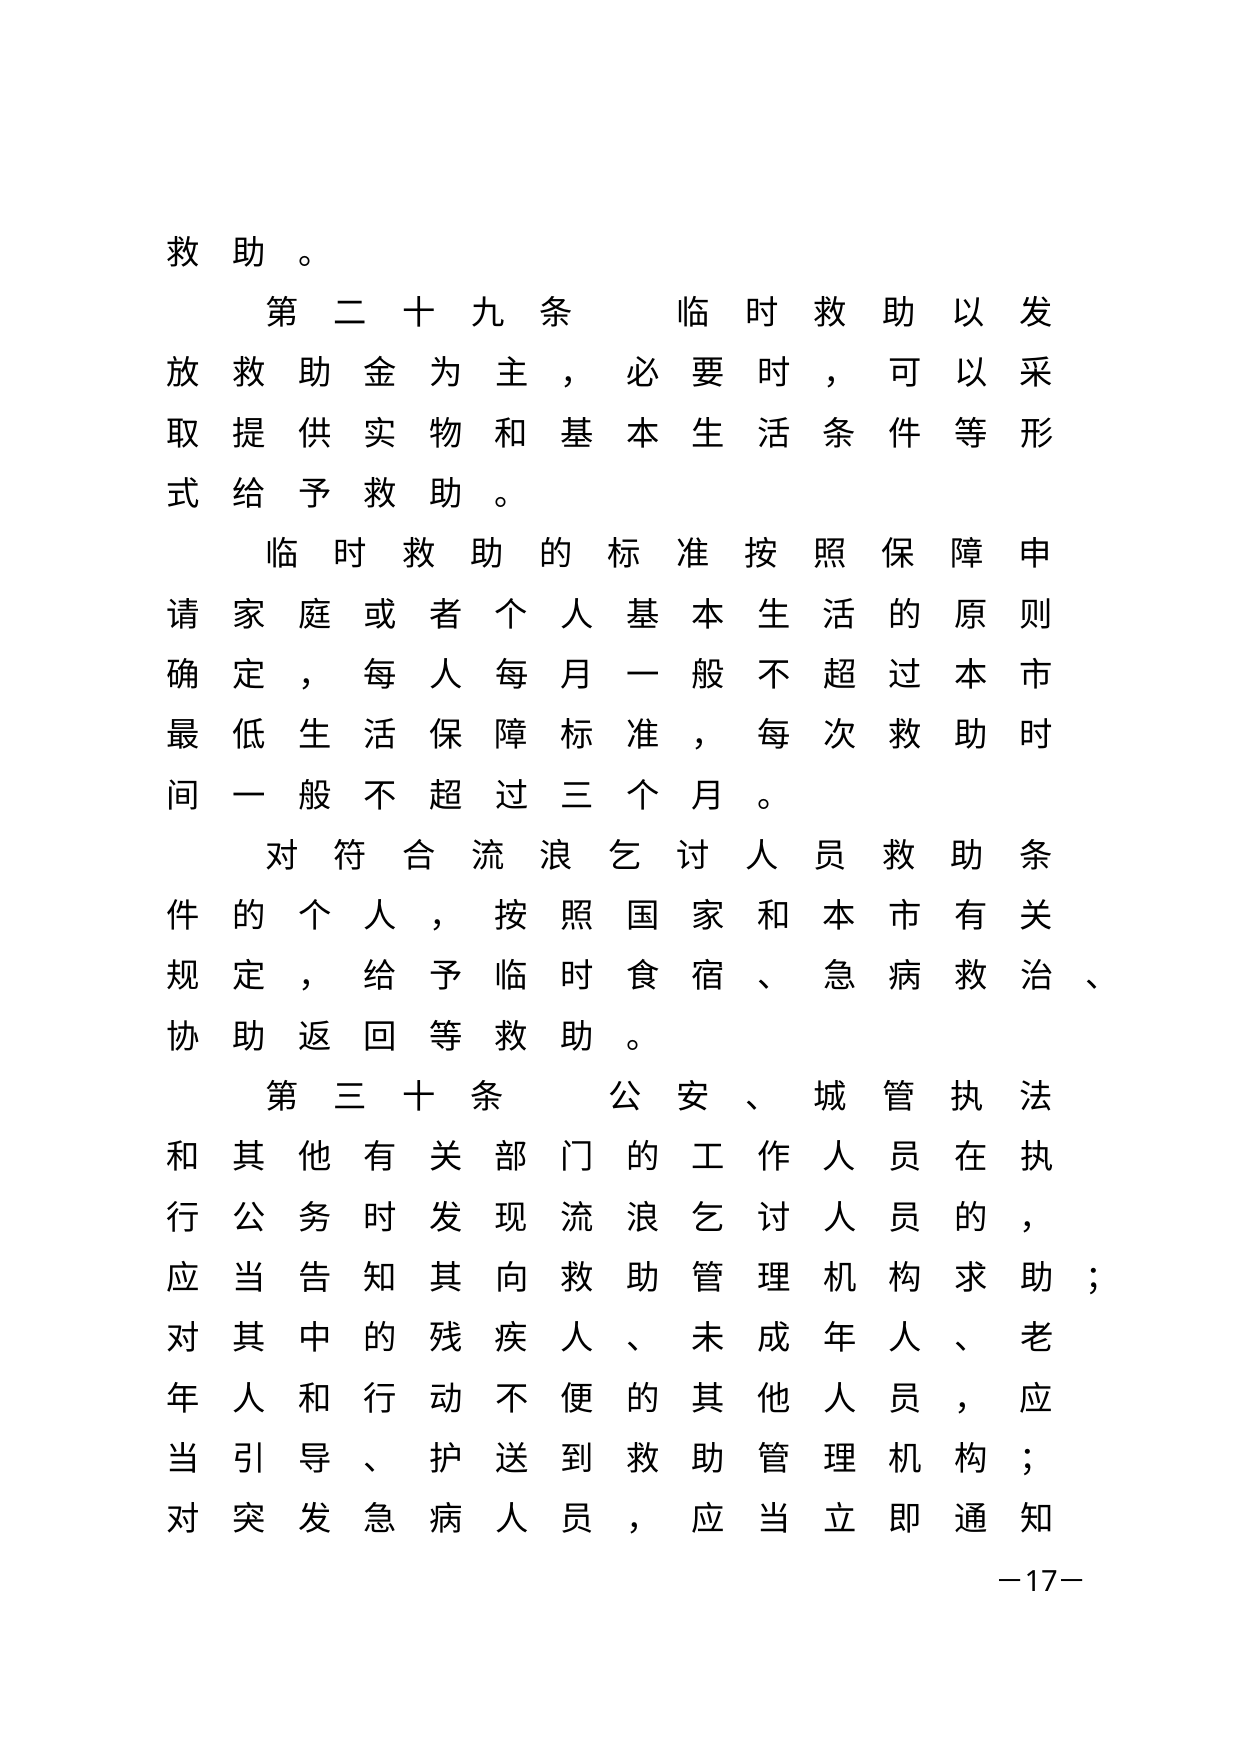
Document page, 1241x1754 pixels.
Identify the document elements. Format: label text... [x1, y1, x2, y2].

text 第三十条 公安、城管执法和其他有关部门的工作人员在执行公务时发现流浪乞讨人员的，应当告知其向救助管理机构求助；对其中的残疾人、未成年人、老年人和行动不便的其他人员，应当引导、护送到救助管理机构；对突发急病人员，应当立即通知急救机构进行救治，并将有关信息通报救助管理机构。 [167, 1064, 1085, 1546]
text 对符合流浪乞讨人员救助条件的个人，按照国家和本市有关规定，给予临时食宿、急病救治、协助返回等救助。 [167, 823, 1085, 1064]
text 自然灾害危险消除后，区应急管理等相关部门应当及时核实本行政区域内居民住房恢复重建补助对象，并给予资金、物资等救助。 [167, 219, 1085, 280]
text 第二十九条 临时救助以发放救助金为主，必要时，可以采取提供实物和基本生活条件等形式给予救助。 [167, 280, 1085, 521]
text 临时救助的标准按照保障申请家庭或者个人基本生活的原则确定，每人每月一般不超过本市最低生活保障标准，每次救助时间一般不超过三个月。 [167, 521, 1085, 823]
